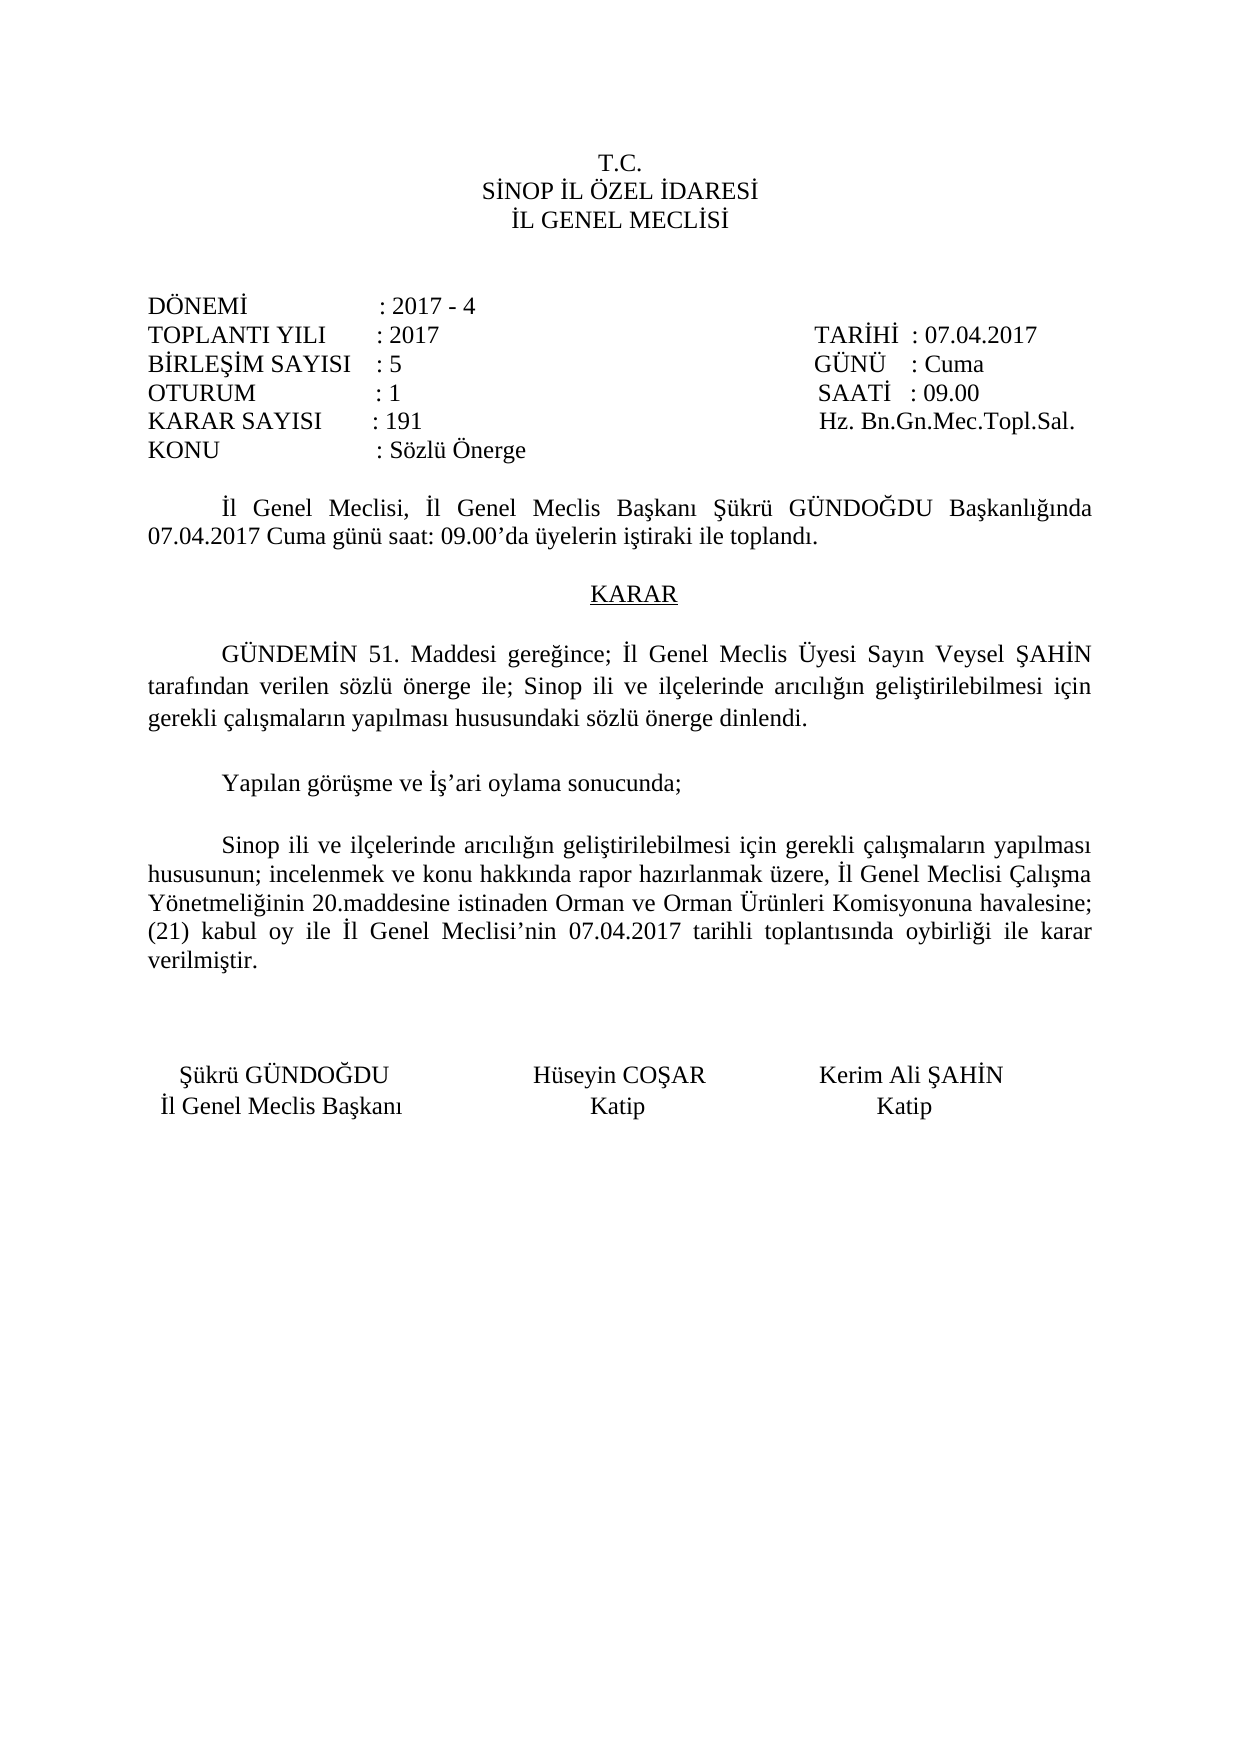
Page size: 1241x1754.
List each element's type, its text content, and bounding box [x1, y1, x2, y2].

text İl Genel Meclisi, İl Genel Meclis Başkanı Şükrü GÜNDOĞDU Başkanlığında 07.04.2017 Cuma günü saat: 09.00’da üyelerin iştiraki ile toplandı. [148, 493, 1093, 550]
text Yapılan görüşme ve İş’ari oylama sonucunda; [148, 766, 1093, 798]
text GÜNDEMİN 51. Maddesi gereğince; İl Genel Meclis Üyesi Sayın Veysel ŞAHİN tarafından verilen sözlü önerge ile; Sinop ili ve ilçelerinde arıcılığın geliştirilebilmesi için gerekli çalışmaların yapılması hususundaki sözlü önerge dinlendi. [148, 636, 1093, 733]
text KARAR [516, 579, 1093, 608]
text KONU : Sözlü Önerge [148, 435, 1093, 464]
text TOPLANTI YILI : 2017 TARİHİ : 07.04.2017 [148, 320, 1093, 349]
text BİRLEŞİM SAYISI : 5 GÜNÜ : Cuma [148, 349, 1093, 378]
text KARAR SAYISI : 191 Hz. Bn.Gn.Mec.Topl.Sal. [148, 406, 1093, 435]
text DÖNEMİ : 2017 - 4 [148, 291, 1093, 320]
text OTURUM : 1 SAATİ : 09.00 [148, 378, 1093, 406]
text SİNOP İL ÖZEL İDARESİ [148, 176, 1093, 205]
text İl Genel Meclis Başkanı Katip Katip [148, 1089, 1093, 1121]
text İL GENEL MECLİSİ [148, 205, 1093, 234]
text T.C. [148, 148, 1093, 176]
text Sinop ili ve ilçelerinde arıcılığın geliştirilebilmesi için gerekli çalışmaların yapılması hususunun; incelenmek ve konu hakkında rapor hazırlanmak üzere, İl Genel Meclisi Çalışma Yönetmeliğinin 20.maddesine istinaden Orman ve Orman Ürünleri Komisyonuna havalesine; (21) kabul oy ile İl Genel Meclisi’nin 07.04.2017 tarihli toplantısında oybirliği ile karar verilmiştir. [148, 830, 1093, 974]
text Şükrü GÜNDOĞDU Hüseyin COŞAR Kerim Ali ŞAHİN [148, 1060, 1093, 1089]
